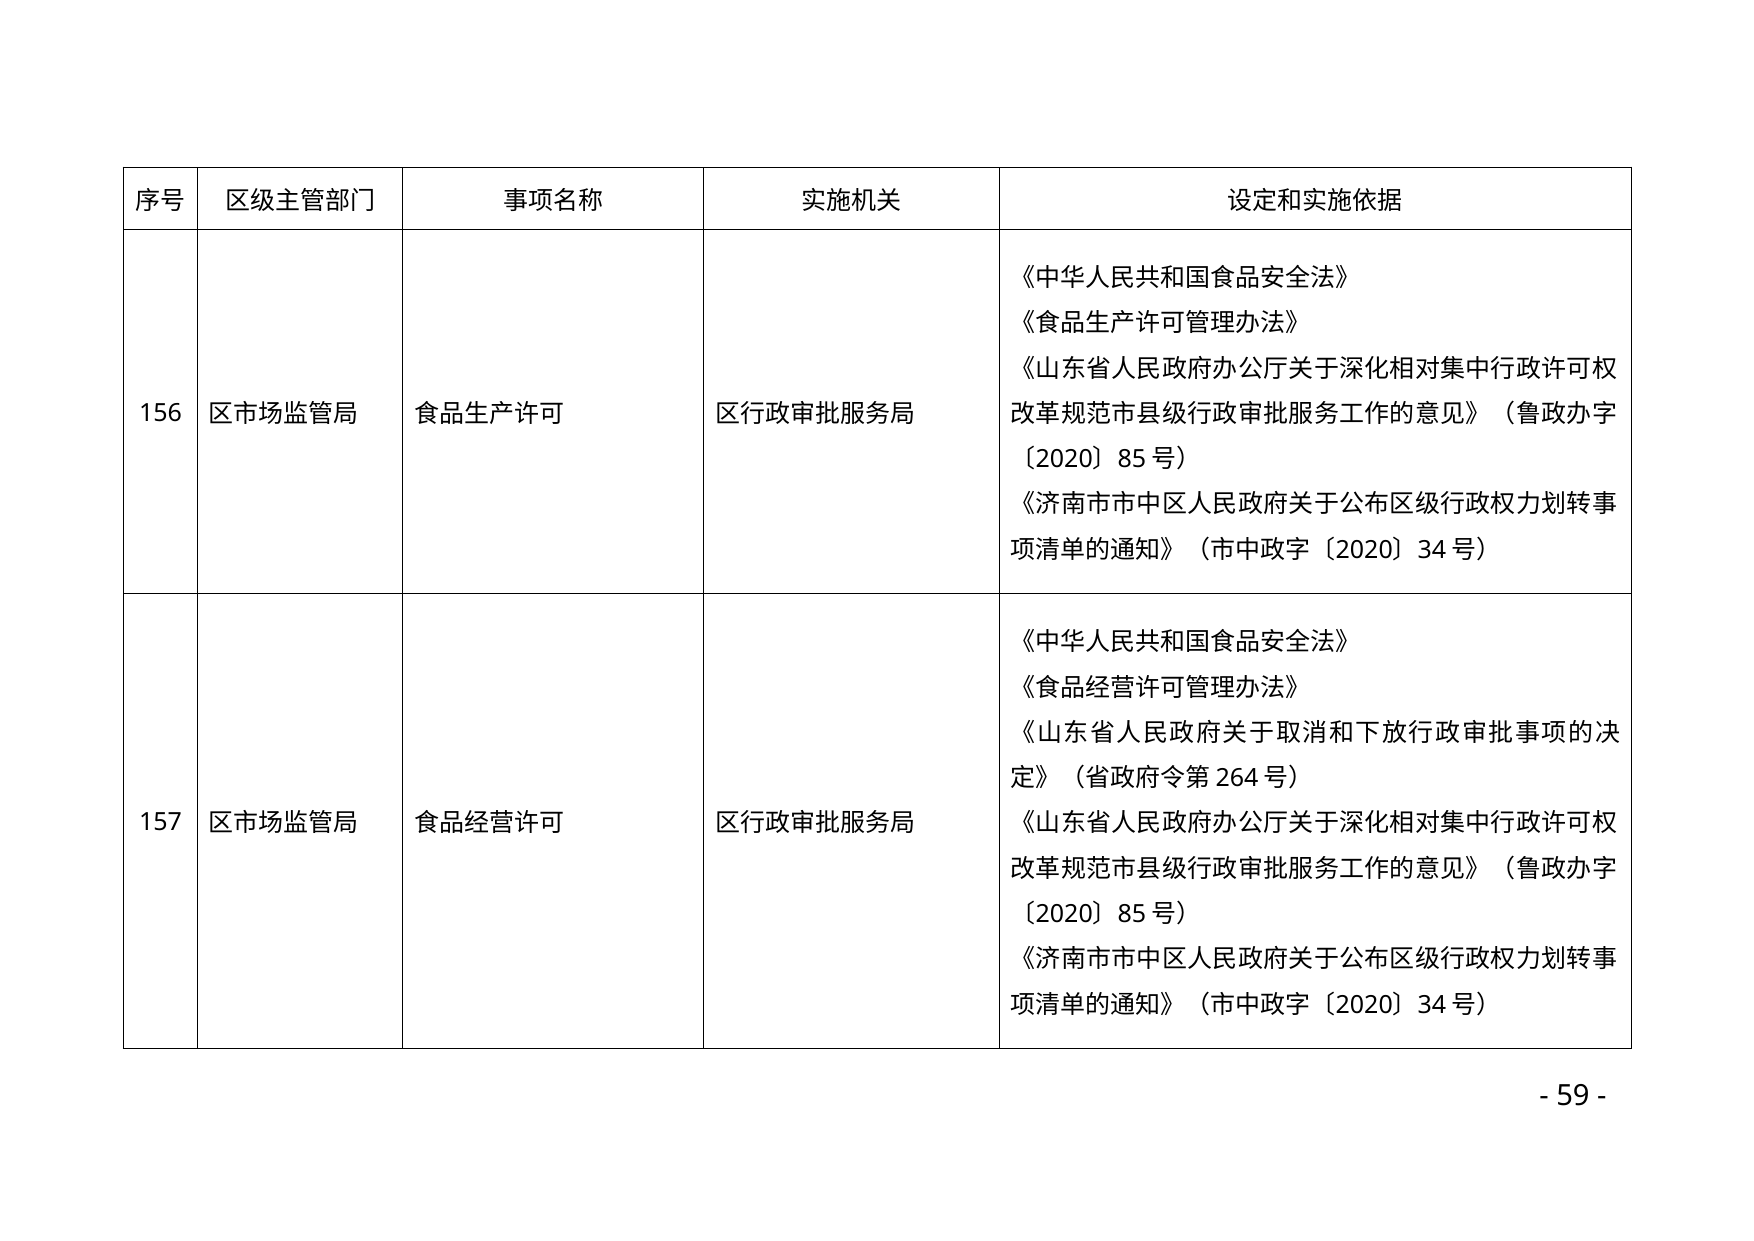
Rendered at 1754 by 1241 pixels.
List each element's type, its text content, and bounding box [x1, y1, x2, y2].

table_cell 156 [124, 230, 197, 593]
table_cell 区市场监管局 [198, 594, 402, 1048]
table_cell 《中华人民共和国食品安全法》 《食品经营许可管理办法》 《山东省人民政府关于取消和下放行政审批事项的决定》（省政府令第264号） 《山东省人民政府办公厅关于深化相对集中行政许可权改革规范市县级行政审批服务工作的意见》（鲁政办字〔2020〕85号） 《济南市市中区人民政府关于公布区级行政权力划转事项清单的通知》（市中政字〔2020〕34号） [1000, 594, 1631, 1048]
table_cell 区行政审批服务局 [704, 594, 999, 1048]
table_header 实施机关 [704, 168, 999, 229]
table_cell 区行政审批服务局 [704, 230, 999, 593]
table_header 区级主管部门 [198, 168, 402, 229]
table_header 事项名称 [403, 168, 703, 229]
table_header 序号 [124, 168, 197, 229]
table_cell 157 [124, 594, 197, 1048]
table_header 设定和实施依据 [1000, 168, 1631, 229]
table_cell 食品经营许可 [403, 594, 703, 1048]
table_cell 《中华人民共和国食品安全法》 《食品生产许可管理办法》 《山东省人民政府办公厅关于深化相对集中行政许可权改革规范市县级行政审批服务工作的意见》（鲁政办字〔2020〕85号） 《济南市市中区人民政府关于公布区级行政权力划转事项清单的通知》（市中政字〔2020〕34号） [1000, 230, 1631, 593]
table_cell 食品生产许可 [403, 230, 703, 593]
table_cell 区市场监管局 [198, 230, 402, 593]
